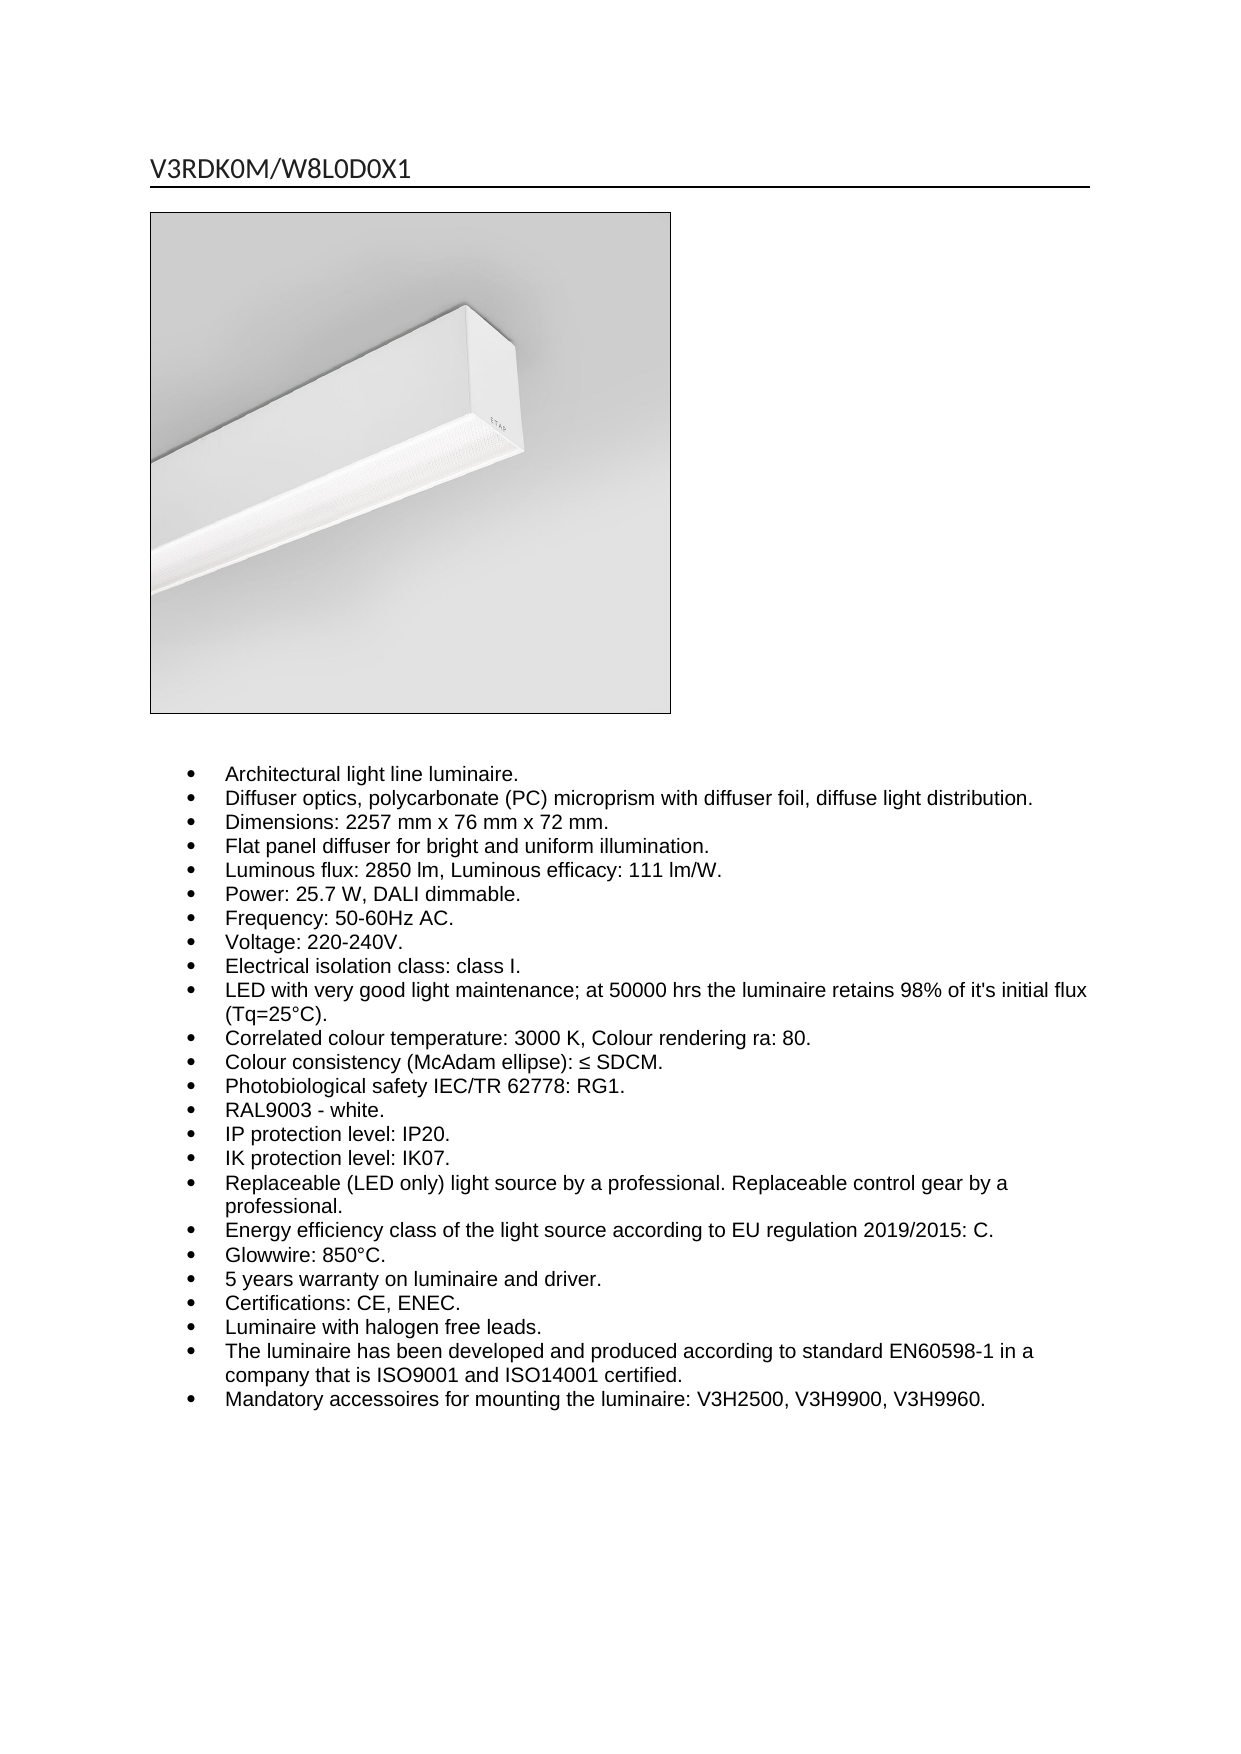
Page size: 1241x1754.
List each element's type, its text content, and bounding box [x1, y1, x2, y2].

list Certifications: CE, ENEC. [187, 1291, 1090, 1314]
list RAL9003 - white. [187, 1098, 1090, 1122]
list Energy efficiency class of the light source according to EU regulation 2019/2015: C. [187, 1218, 1090, 1242]
list Frequency: 50-60Hz AC. [187, 906, 1090, 930]
list Mandatory accessoires for mounting the luminaire: V3H2500, V3H9900, V3H9960. [187, 1387, 1090, 1411]
list The luminaire has been developed and produced according to standard EN60598-1 in a company that is ISO9001 and ISO14001 certified. [187, 1339, 1090, 1387]
list Voltage: 220-240V. [187, 930, 1090, 954]
text V3RDK0M/W8L0D0X1 [150, 150, 1090, 186]
list Dimensions: 2257 mm x 76 mm x 72 mm. [187, 809, 1090, 833]
list Flat panel diffuser for bright and uniform illumination. [187, 833, 1090, 858]
list Colour consistency (McAdam ellipse): ≤ SDCM. [187, 1050, 1090, 1074]
picture [151, 213, 670, 713]
list LED with very good light maintenance; at 50000 hrs the luminaire retains 98% of it's initial flux (Tq=25°C). [187, 978, 1090, 1026]
list 5 years warranty on luminaire and driver. [187, 1266, 1090, 1291]
list Luminaire with halogen free leads. [187, 1314, 1090, 1339]
list Photobiological safety IEC/TR 62778: RG1. [187, 1074, 1090, 1098]
list Replaceable (LED only) light source by a professional. Replaceable control gear by a professional. [187, 1170, 1090, 1218]
list Power: 25.7 W, DALI dimmable. [187, 882, 1090, 906]
list Architectural light line luminaire. [187, 761, 1090, 785]
list Glowwire: 850°C. [187, 1242, 1090, 1266]
list Diffuser optics, polycarbonate (PC) microprism with diffuser foil, diffuse light distribution. [187, 785, 1090, 809]
list IK protection level: IK07. [187, 1146, 1090, 1170]
list Luminous flux: 2850 lm, Luminous efficacy: 111 lm/W. [187, 858, 1090, 882]
list Correlated colour temperature: 3000 K, Colour rendering ra: 80. [187, 1026, 1090, 1050]
list Electrical isolation class: class I. [187, 954, 1090, 978]
list IP protection level: IP20. [187, 1122, 1090, 1146]
